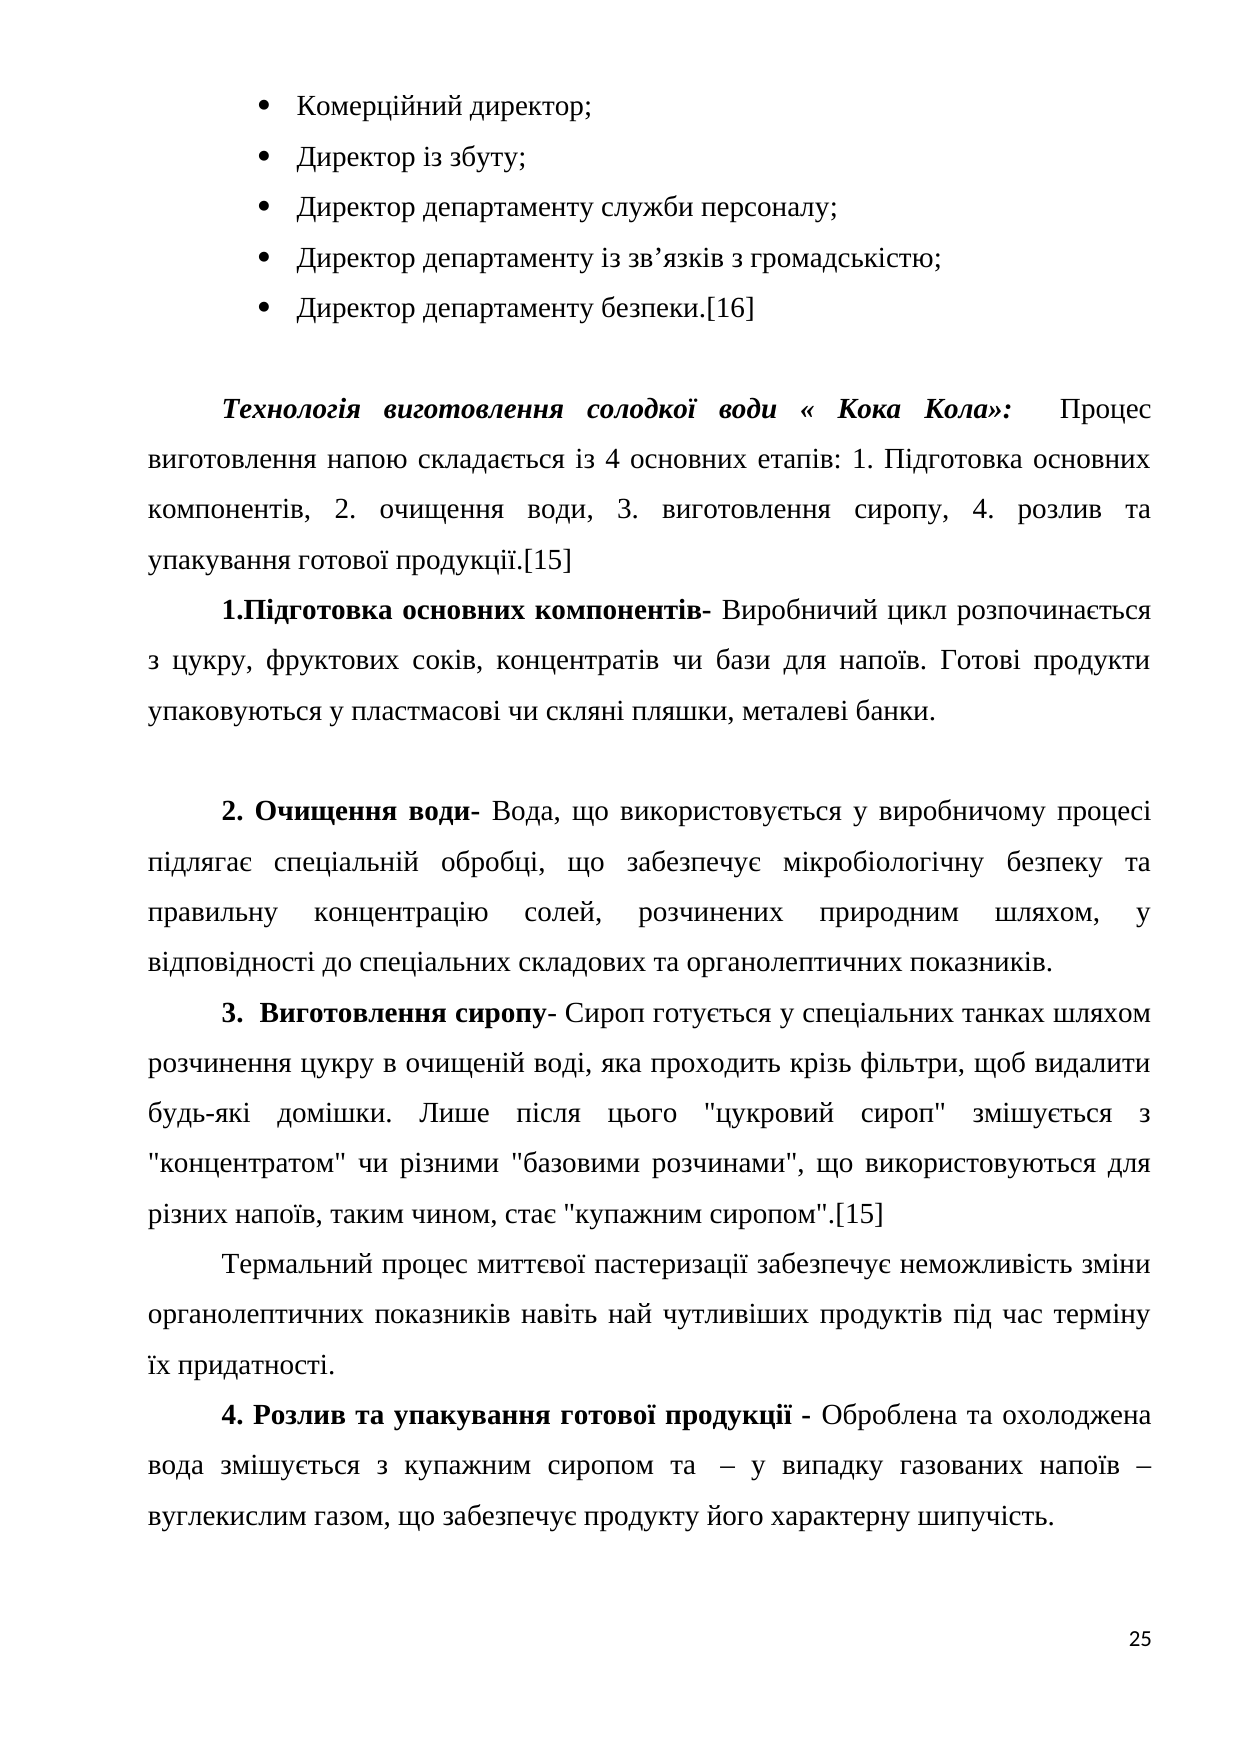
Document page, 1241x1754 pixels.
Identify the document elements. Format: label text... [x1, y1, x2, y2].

list 4. Розлив та упакування готової продукції - Оброблена та охолоджена вода змішується з купажним сиропом та – у випадку газованих напоїв – вуглекислим газом, що забезпечує продукту його характерну шипучість. [148, 1397, 1152, 1531]
list Директор департаменту безпеки.[16] [259, 290, 1152, 324]
list 2. Очищення води- Вода, що використовується у виробничому процесі підлягає спеціальній обробці, що забезпечує мікробіологічну безпеку та правильну концентрацію солей, розчинених природним шляхом, у відповідності до спеціальних складових та органолептичних показників. [148, 793, 1152, 978]
list 3. Виготовлення сиропу- Сироп готується у спеціальних танках шляхом розчинення цукру в очищеній воді, яка проходить крізь фільтри, щоб видалити будь-які домішки. Лише після цього "цукровий сироп" змішується з "концентратом" чи різними "базовими розчинами", що використовуються для різних напоїв, таким чином, стає "купажним сиропом".[15] [148, 995, 1152, 1229]
list 1.Підготовка основних компонентів- Виробничий цикл розпочинається з цукру, фруктових соків, концентратів чи бази для напоїв. Готові продукти упаковуються у пластмасові чи скляні пляшки, металеві банки. [148, 592, 1152, 726]
list Технологія виготовлення солодкої води « Кока Кола»: Процес виготовлення напою складається із 4 основних етапів: 1. Підготовка основних компонентів, 2. очищення води, 3. виготовлення сиропу, 4. розлив та упакування готової продукції.[15] [148, 391, 1152, 575]
list Директор департаменту служби персоналу; [259, 189, 1152, 223]
list Термальний процес миттєвої пастеризації забезпечує неможливість зміни органолептичних показників навіть най чутливіших продуктів під час терміну їх придатності. [148, 1246, 1152, 1380]
list Комерційний директор; [259, 88, 1152, 122]
list Директор департаменту із зв’язків з громадськістю; [259, 240, 1152, 273]
list Директор із збуту; [259, 139, 1152, 173]
